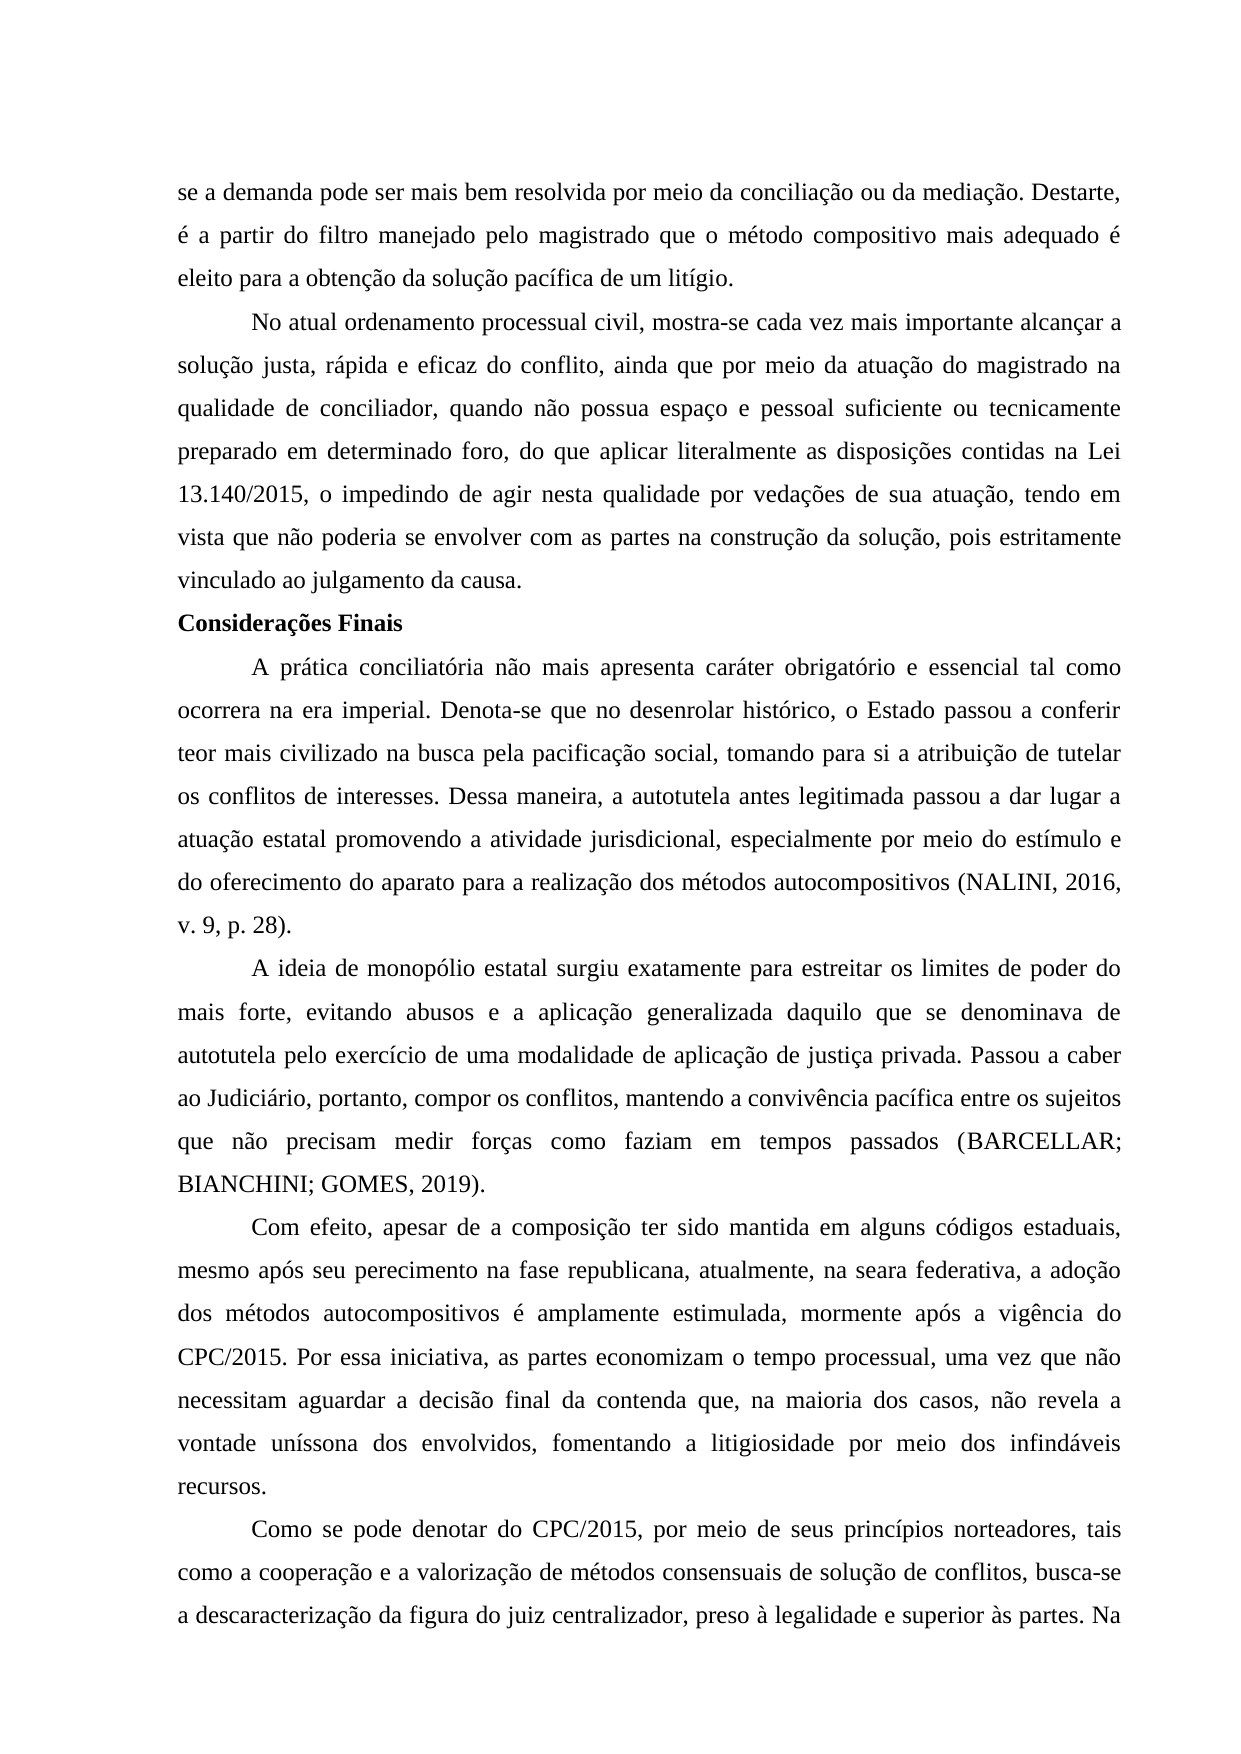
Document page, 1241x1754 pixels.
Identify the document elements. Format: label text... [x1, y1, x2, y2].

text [177, 177, 1122, 292]
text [177, 1514, 1122, 1629]
text A ideia de monopólio estatal surgiu exatamente para estreitar os limites de poder do mais forte, evitando abusos e a aplicação generalizada daquilo que se denominava de autotutela pelo exercício de uma modalidade de aplicação de justiça privada. Passou a caber ao Judiciário, portanto, compor os conflitos, mantendo a convivência pacífica entre os sujeitos que não precisam medir forças como faziam em tempos passados (BARCELLAR; BIANCHINI; GOMES, 2019). [177, 953, 1122, 1198]
text Considerações Finais [177, 608, 1122, 637]
text Com efeito, apesar de a composição ter sido mantida em alguns códigos estaduais, mesmo após seu perecimento na fase republicana, atualmente, na seara federativa, a adoção dos métodos autocompositivos é amplamente estimulada, mormente após a vigência do CPC/2015. Por essa iniciativa, as partes economizam o tempo processual, uma vez que não necessitam aguardar a decisão final da contenda que, na maioria dos casos, não revela a vontade uníssona dos envolvidos, fomentando a litigiosidade por meio dos infindáveis recursos. [177, 1212, 1122, 1500]
text No atual ordenamento processual civil, mostra-se cada vez mais importante alcançar a solução justa, rápida e eficaz do conflito, ainda que por meio da atuação do magistrado na qualidade de conciliador, quando não possua espaço e pessoal suficiente ou tecnicamente preparado em determinado foro, do que aplicar literalmente as disposições contidas na Lei 13.140/2015, o impedindo de agir nesta qualidade por vedações de sua atuação, tendo em vista que não poderia se envolver com as partes na construção da solução, pois estritamente vinculado ao julgamento da causa. [177, 307, 1122, 594]
text A prática conciliatória não mais apresenta caráter obrigatório e essencial tal como ocorrera na era imperial. Denota-se que no desenrolar histórico, o Estado passou a conferir teor mais civilizado na busca pela pacificação social, tomando para si a atribuição de tutelar os conflitos de interesses. Dessa maneira, a autotutela antes legitimada passou a dar lugar a atuação estatal promovendo a atividade jurisdicional, especialmente por meio do estímulo e do oferecimento do aparato para a realização dos métodos autocompositivos (NALINI, 2016, v. 9, p. 28). [177, 652, 1122, 939]
